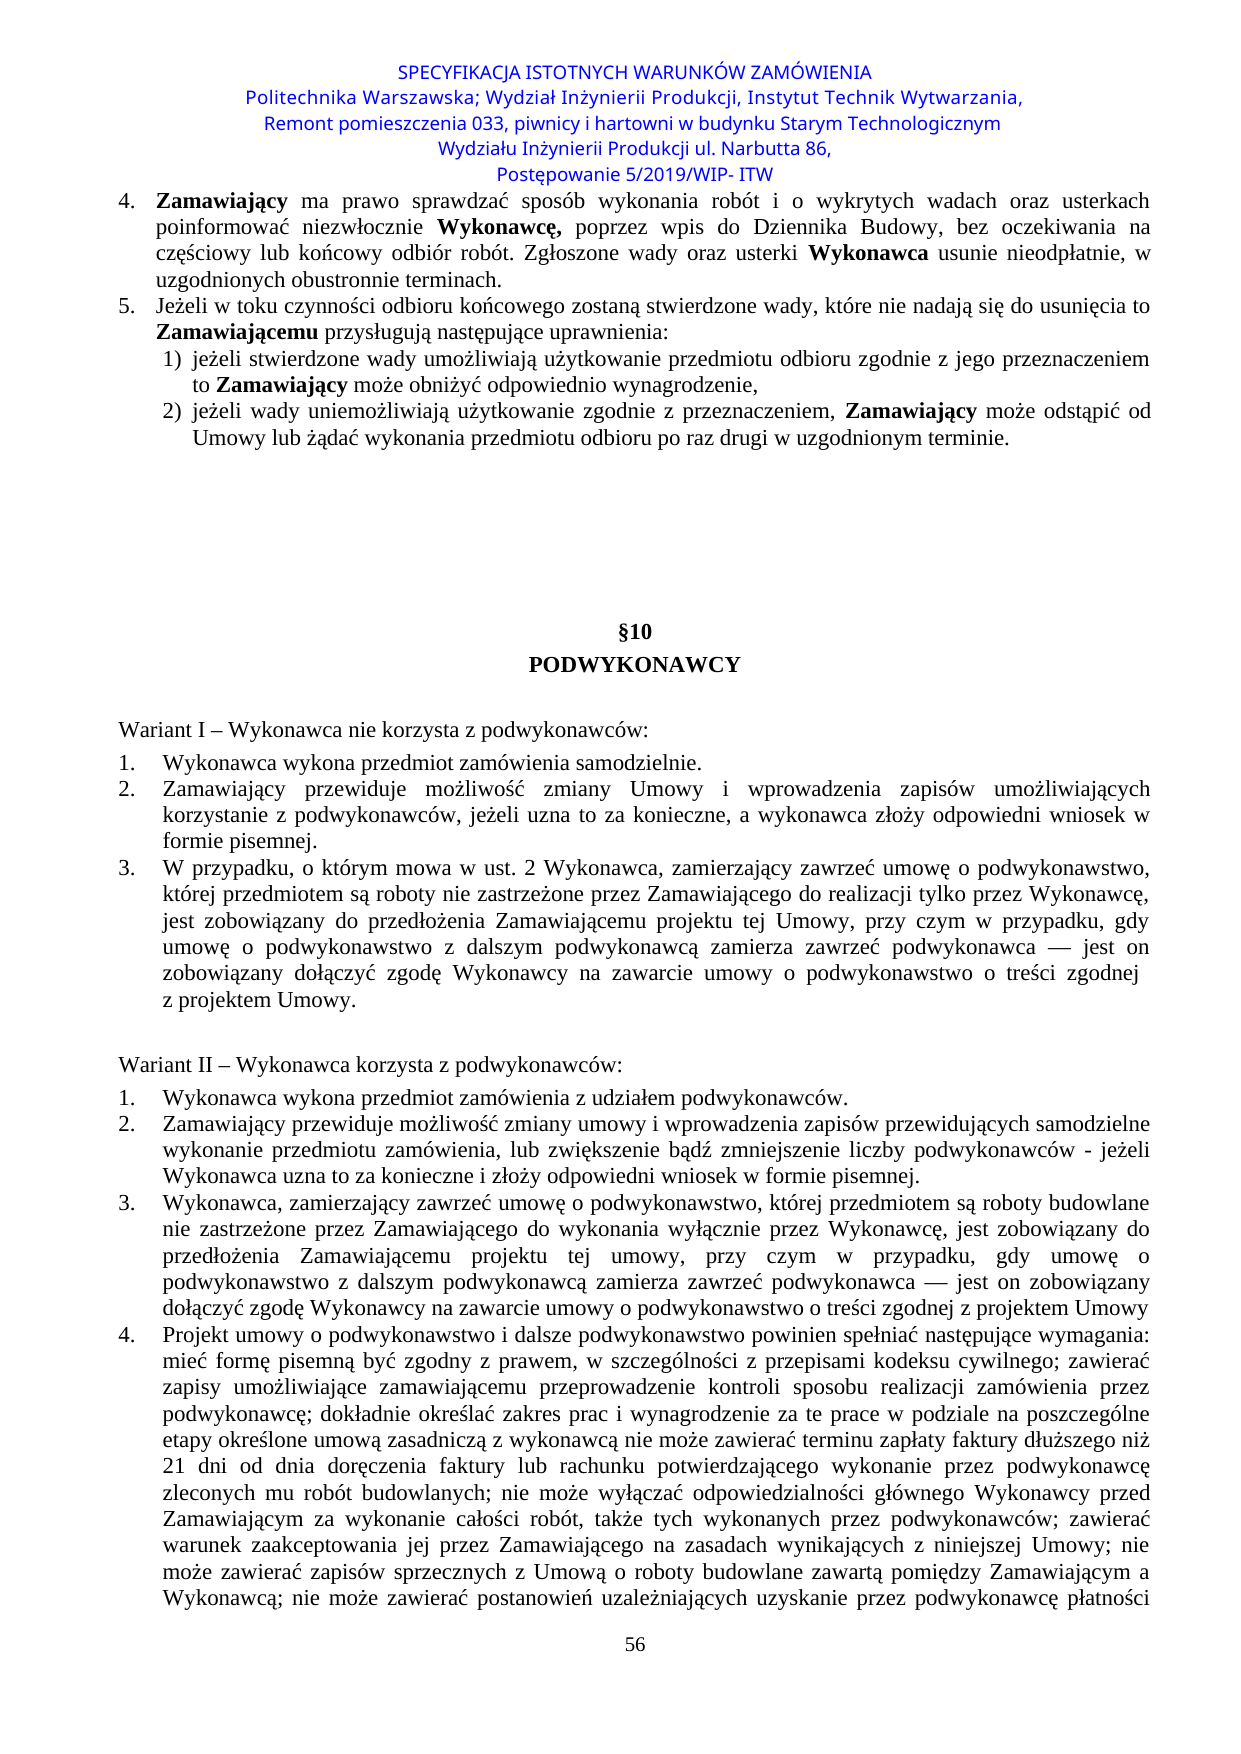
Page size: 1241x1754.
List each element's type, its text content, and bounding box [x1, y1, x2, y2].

list W przypadku, o którym mowa w ust. 2 Wykonawca, zamierzający zawrzeć umowę o podwykonawstwo, której przedmiotem są roboty nie zastrzeżone przez Zamawiającego do realizacji tylko przez Wykonawcę, jest zobowiązany do przedłożenia Zamawiającemu projektu tej Umowy, przy czym w przypadku, gdy umowę o podwykonawstwo z dalszym podwykonawcą zamierza zawrzeć podwykonawca — jest on zobowiązany dołączyć zgodę Wykonawcy na zawarcie umowy o podwykonawstwo o treści zgodnej z projektem Umowy. [118, 854, 1152, 1012]
list Wykonawca wykona przedmiot zamówienia samodzielnie. [118, 748, 1152, 775]
list Jeżeli w toku czynności odbioru końcowego zostaną stwierdzone wady, które nie nadają się do usunięcia to Zamawiającemu przysługują następujące uprawnienia: [118, 292, 1152, 345]
list Zamawiający ma prawo sprawdzać sposób wykonania robót i o wykrytych wadach oraz usterkach poinformować niezwłocznie Wykonawcę, poprzez wpis do Dziennika Budowy, bez oczekiwania na częściowy lub końcowy odbiór robót. Zgłoszone wady oraz usterki Wykonawca usunie nieodpłatnie, w uzgodnionych obustronnie terminach. [118, 187, 1152, 292]
text §10 [118, 618, 1152, 644]
list Wykonawca wykona przedmiot zamówienia z udziałem podwykonawców. [118, 1083, 1152, 1110]
text Wariant II – Wykonawca korzysta z podwykonawców: [118, 1051, 1152, 1077]
list Zamawiający przewiduje możliwość zmiany Umowy i wprowadzenia zapisów umożliwiających korzystanie z podwykonawców, jeżeli uzna to za konieczne, a wykonawca złoży odpowiedni wniosek w formie pisemnej. [118, 775, 1152, 854]
list Zamawiający przewiduje możliwość zmiany umowy i wprowadzenia zapisów przewidujących samodzielne wykonanie przedmiotu zamówienia, lub zwiększenie bądź zmniejszenie liczby podwykonawców - jeżeli Wykonawca uzna to za konieczne i złoży odpowiedni wniosek w formie pisemnej. [118, 1110, 1152, 1189]
text Wariant I – Wykonawca nie korzysta z podwykonawców: [118, 716, 1152, 742]
list jeżeli wady uniemożliwiają użytkowanie zgodnie z przeznaczeniem, Zamawiający może odstąpić od Umowy lub żądać wykonania przedmiotu odbioru po raz drugi w uzgodnionym terminie. [162, 397, 1152, 450]
list Wykonawca, zamierzający zawrzeć umowę o podwykonawstwo, której przedmiotem są roboty budowlane nie zastrzeżone przez Zamawiającego do wykonania wyłącznie przez Wykonawcę, jest zobowiązany do przedłożenia Zamawiającemu projektu tej umowy, przy czym w przypadku, gdy umowę o podwykonawstwo z dalszym podwykonawcą zamierza zawrzeć podwykonawca — jest on zobowiązany dołączyć zgodę Wykonawcy na zawarcie umowy o podwykonawstwo o treści zgodnej z projektem Umowy [118, 1189, 1152, 1321]
text PODWYKONAWCY [118, 651, 1152, 677]
list jeżeli stwierdzone wady umożliwiają użytkowanie przedmiotu odbioru zgodnie z jego przeznaczeniem to Zamawiający może obniżyć odpowiednio wynagrodzenie, [162, 345, 1152, 397]
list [118, 1321, 1152, 1611]
